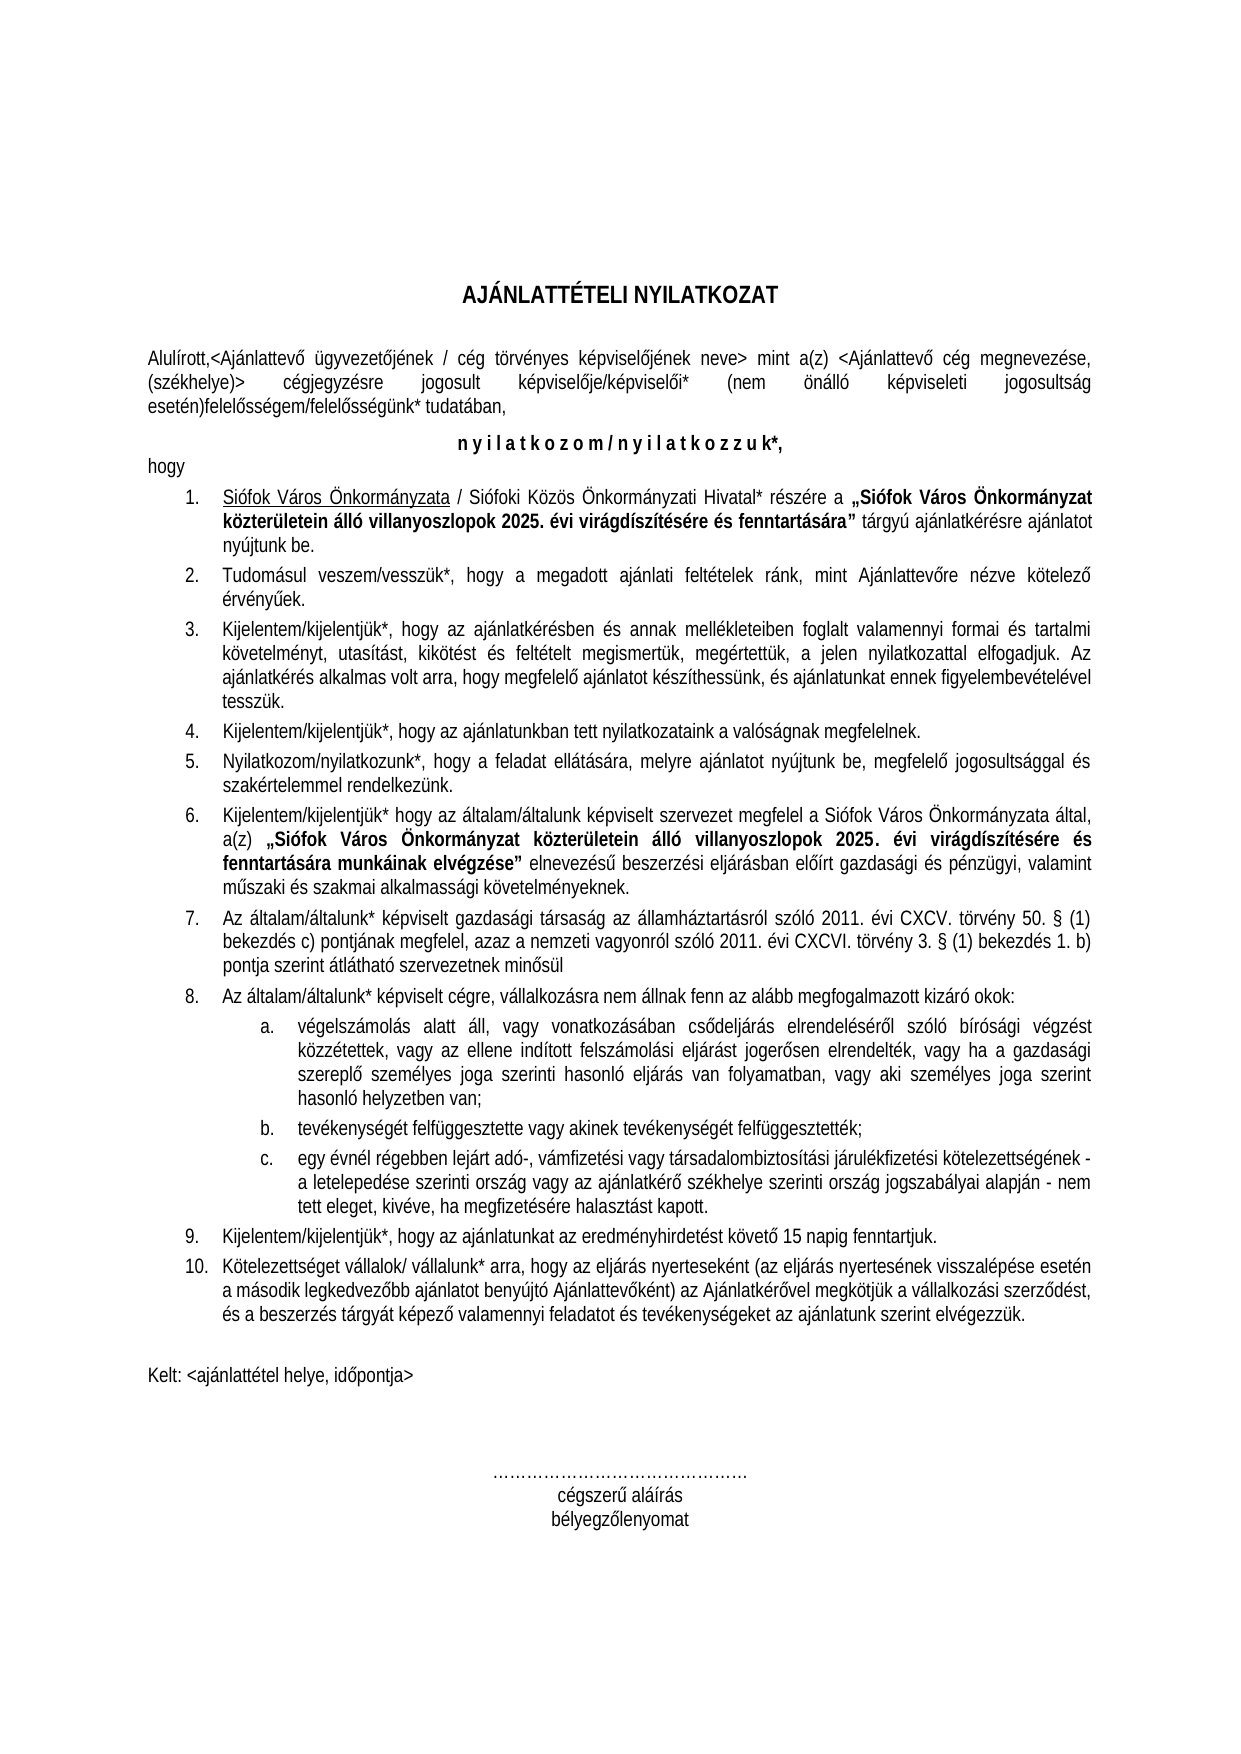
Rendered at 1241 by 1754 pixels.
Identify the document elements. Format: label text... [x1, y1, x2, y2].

text ……………………………………… [148, 1459, 1092, 1483]
text Kelt: <ajánlattétel helye, időpontja> [148, 1363, 1092, 1387]
text cégszerű aláírás [148, 1483, 1092, 1507]
list Kijelentem/kijelentjük* hogy az általam/általunk képviselt szervezet megfelel a Siófok Város Önkormányzata által, a(z) „Siófok Város Önkormányzat közterületein álló villanyoszlopok 2025. évi virágdíszítésére és fenntartására munkáinak elvégzése” elnevezésű beszerzési eljárásban előírt gazdasági és pénzügyi, valamint műszaki és szakmai alkalmassági követelményeknek. [185, 803, 1092, 899]
list tevékenységét felfüggesztette vagy akinek tevékenységét felfüggesztették; [260, 1116, 1092, 1140]
text Alulírott,<Ajánlattevő ügyvezetőjének / cég törvényes képviselőjének neve> mint a(z) <Ajánlattevő cég megnevezése, (székhelye)> cégjegyzésre jogosult képviselője/képviselői* (nem önálló képviseleti jogosultság esetén)felelősségem/felelősségünk* tudatában, [148, 346, 1092, 418]
list Kötelezettséget vállalok/ vállalunk* arra, hogy az eljárás nyerteseként (az eljárás nyertesének visszalépése esetén a második legkedvezőbb ajánlatot benyújtó Ajánlattevőként) az Ajánlatkérővel megkötjük a vállalkozási szerződést, és a beszerzés tárgyát képező valamennyi feladatot és tevékenységeket az ajánlatunk szerint elvégezzük. [185, 1254, 1092, 1326]
list Nyilatkozom/nyilatkozunk*, hogy a feladat ellátására, melyre ajánlatot nyújtunk be, megfelelő jogosultsággal és szakértelemmel rendelkezünk. [185, 749, 1092, 797]
list Tudomásul veszem/vesszük*, hogy a megadott ajánlati feltételek ránk, mint Ajánlattevőre nézve kötelező érvényűek. [185, 563, 1092, 611]
list Kijelentem/kijelentjük*, hogy az ajánlatunkban tett nyilatkozataink a valóságnak megfelelnek. [185, 719, 1092, 743]
text hogy [148, 454, 1092, 478]
text bélyegzőlenyomat [148, 1507, 1092, 1531]
list Kijelentem/kijelentjük*, hogy az ajánlatkérésben és annak mellékleteiben foglalt valamennyi formai és tartalmi követelményt, utasítást, kikötést és feltételt megismertük, megértettük, a jelen nyilatkozattal elfogadjuk. Az ajánlatkérés alkalmas volt arra, hogy megfelelő ajánlatot készíthessünk, és ajánlatunkat ennek figyelembevételével tesszük. [185, 617, 1092, 713]
text n y i l a t k o z o m / n y i l a t k o z z u k*, [148, 431, 1092, 454]
list egy évnél régebben lejárt adó-, vámfizetési vagy társadalombiztosítási járulékfizetési kötelezettségének - a letelepedése szerinti ország vagy az ajánlatkérő székhelye szerinti ország jogszabályai alapján - nem tett eleget, kivéve, ha megfizetésére halasztást kapott. [260, 1146, 1092, 1218]
text AJÁNLATTÉTELI NYILATKOZAT [148, 280, 1092, 309]
list Az általam/általunk* képviselt gazdasági társaság az államháztartásról szóló 2011. évi CXCV. törvény 50. § (1) bekezdés c) pontjának megfelel, azaz a nemzeti vagyonról szóló 2011. évi CXCVI. törvény 3. § (1) bekezdés 1. b) pontja szerint átlátható szervezetnek minősül [185, 906, 1092, 977]
list Siófok Város Önkormányzata / Siófoki Közös Önkormányzati Hivatal* részére a „Siófok Város Önkormányzat közterületein álló villanyoszlopok 2025. évi virágdíszítésére és fenntartására” tárgyú ajánlatkérésre ajánlatot nyújtunk be. [185, 485, 1092, 557]
list Kijelentem/kijelentjük*, hogy az ajánlatunkat az eredményhirdetést követő 15 napig fenntartjuk. [185, 1224, 1092, 1248]
list végelszámolás alatt áll, vagy vonatkozásában csődeljárás elrendeléséről szóló bírósági végzést közzétettek, vagy az ellene indított felszámolási eljárást jogerősen elrendelték, vagy ha a gazdasági szereplő személyes joga szerinti hasonló eljárás van folyamatban, vagy aki személyes joga szerint hasonló helyzetben van; [260, 1014, 1092, 1110]
list Az általam/általunk* képviselt cégre, vállalkozásra nem állnak fenn az alább megfogalmazott kizáró okok: [185, 984, 1092, 1008]
